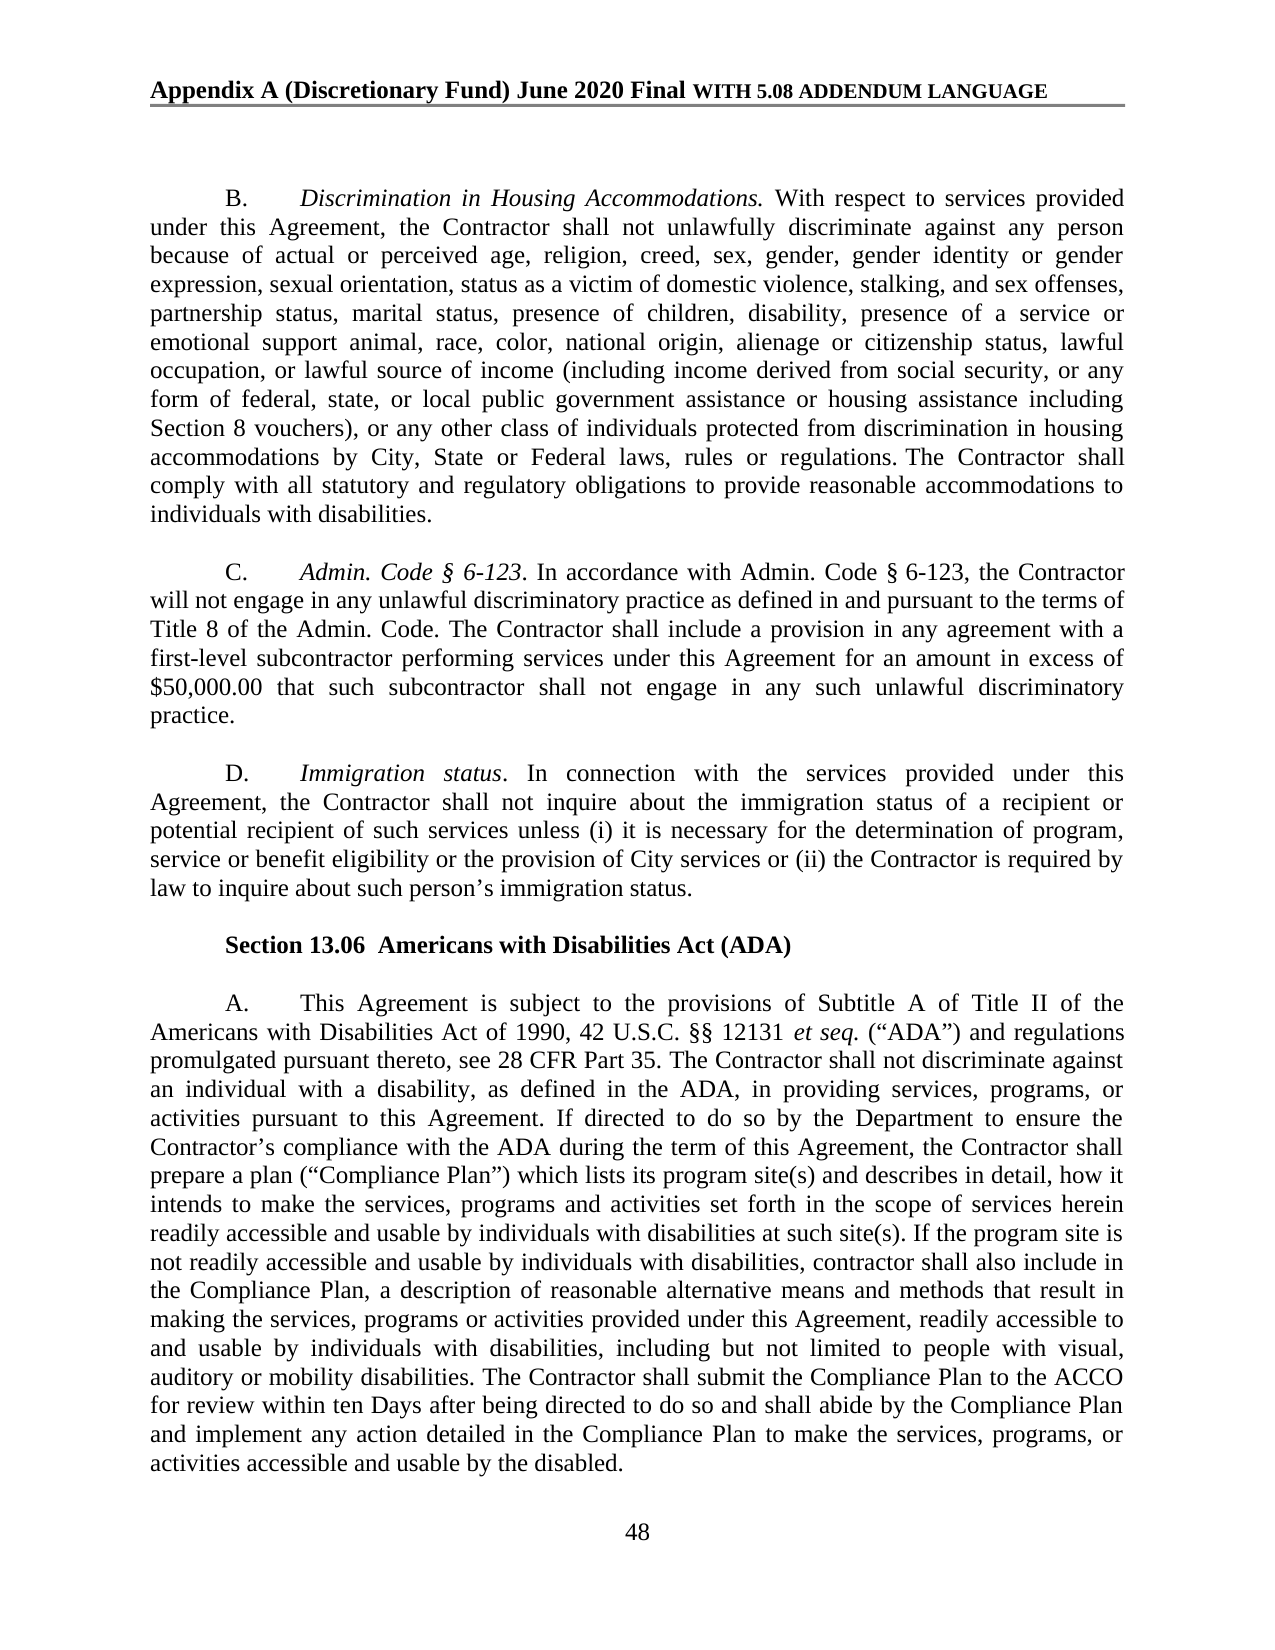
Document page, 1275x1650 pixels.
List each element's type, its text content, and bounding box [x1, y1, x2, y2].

list Section 13.06 Americans with Disabilities Act (ADA) [150, 930, 1125, 959]
list Admin. Code § 6-123. In accordance with Admin. Code § 6-123, the Contractor will not engage in any unlawful discriminatory practice as defined in and pursuant to the terms of Title 8 of the Admin. Code. The Contractor shall include a provision in any agreement with a first-level subcontractor performing services under this Agreement for an amount in excess of $50,000.00 that such subcontractor shall not engage in any such unlawful discriminatory practice. [150, 557, 1125, 729]
list Discrimination in Housing Accommodations. With respect to services provided under this Agreement, the Contractor shall not unlawfully discriminate against any person because of actual or perceived age, religion, creed, sex, gender, gender identity or gender expression, sexual orientation, status as a victim of domestic violence, stalking, and sex offenses, partnership status, marital status, presence of children, disability, presence of a service or emotional support animal, race, color, national origin, alienage or citizenship status, lawful occupation, or lawful source of income (including income derived from social security, or any form of federal, state, or local public government assistance or housing assistance including Section 8 vouchers), or any other class of individuals protected from discrimination in housing accommodations by City, State or Federal laws, rules or regulations. The Contractor shall comply with all statutory and regulatory obligations to provide reasonable accommodations to individuals with disabilities. [150, 183, 1125, 528]
list Immigration status. In connection with the services provided under this Agreement, the Contractor shall not inquire about the immigration status of a recipient or potential recipient of such services unless (i) it is necessary for the determination of program, service or benefit eligibility or the provision of City services or (ii) the Contractor is required by law to inquire about such person’s immigration status. [150, 758, 1125, 902]
list This Agreement is subject to the provisions of Subtitle A of Title II of the Americans with Disabilities Act of 1990, 42 U.S.C. §§ 12131 et seq. (“ADA”) and regulations promulgated pursuant thereto, see 28 CFR Part 35. The Contractor shall not discriminate against an individual with a disability, as defined in the ADA, in providing services, programs, or activities pursuant to this Agreement. If directed to do so by the Department to ensure the Contractor’s compliance with the ADA during the term of this Agreement, the Contractor shall prepare a plan (“Compliance Plan”) which lists its program site(s) and describes in detail, how it intends to make the services, programs and activities set forth in the scope of services herein readily accessible and usable by individuals with disabilities at such site(s). If the program site is not readily accessible and usable by individuals with disabilities, contractor shall also include in the Compliance Plan, a description of reasonable alternative means and methods that result in making the services, programs or activities provided under this Agreement, readily accessible to and usable by individuals with disabilities, including but not limited to people with visual, auditory or mobility disabilities. The Contractor shall submit the Compliance Plan to the ACCO for review within ten Days after being directed to do so and shall abide by the Compliance Plan and implement any action detailed in the Compliance Plan to make the services, programs, or activities accessible and usable by the disabled. [150, 988, 1125, 1477]
